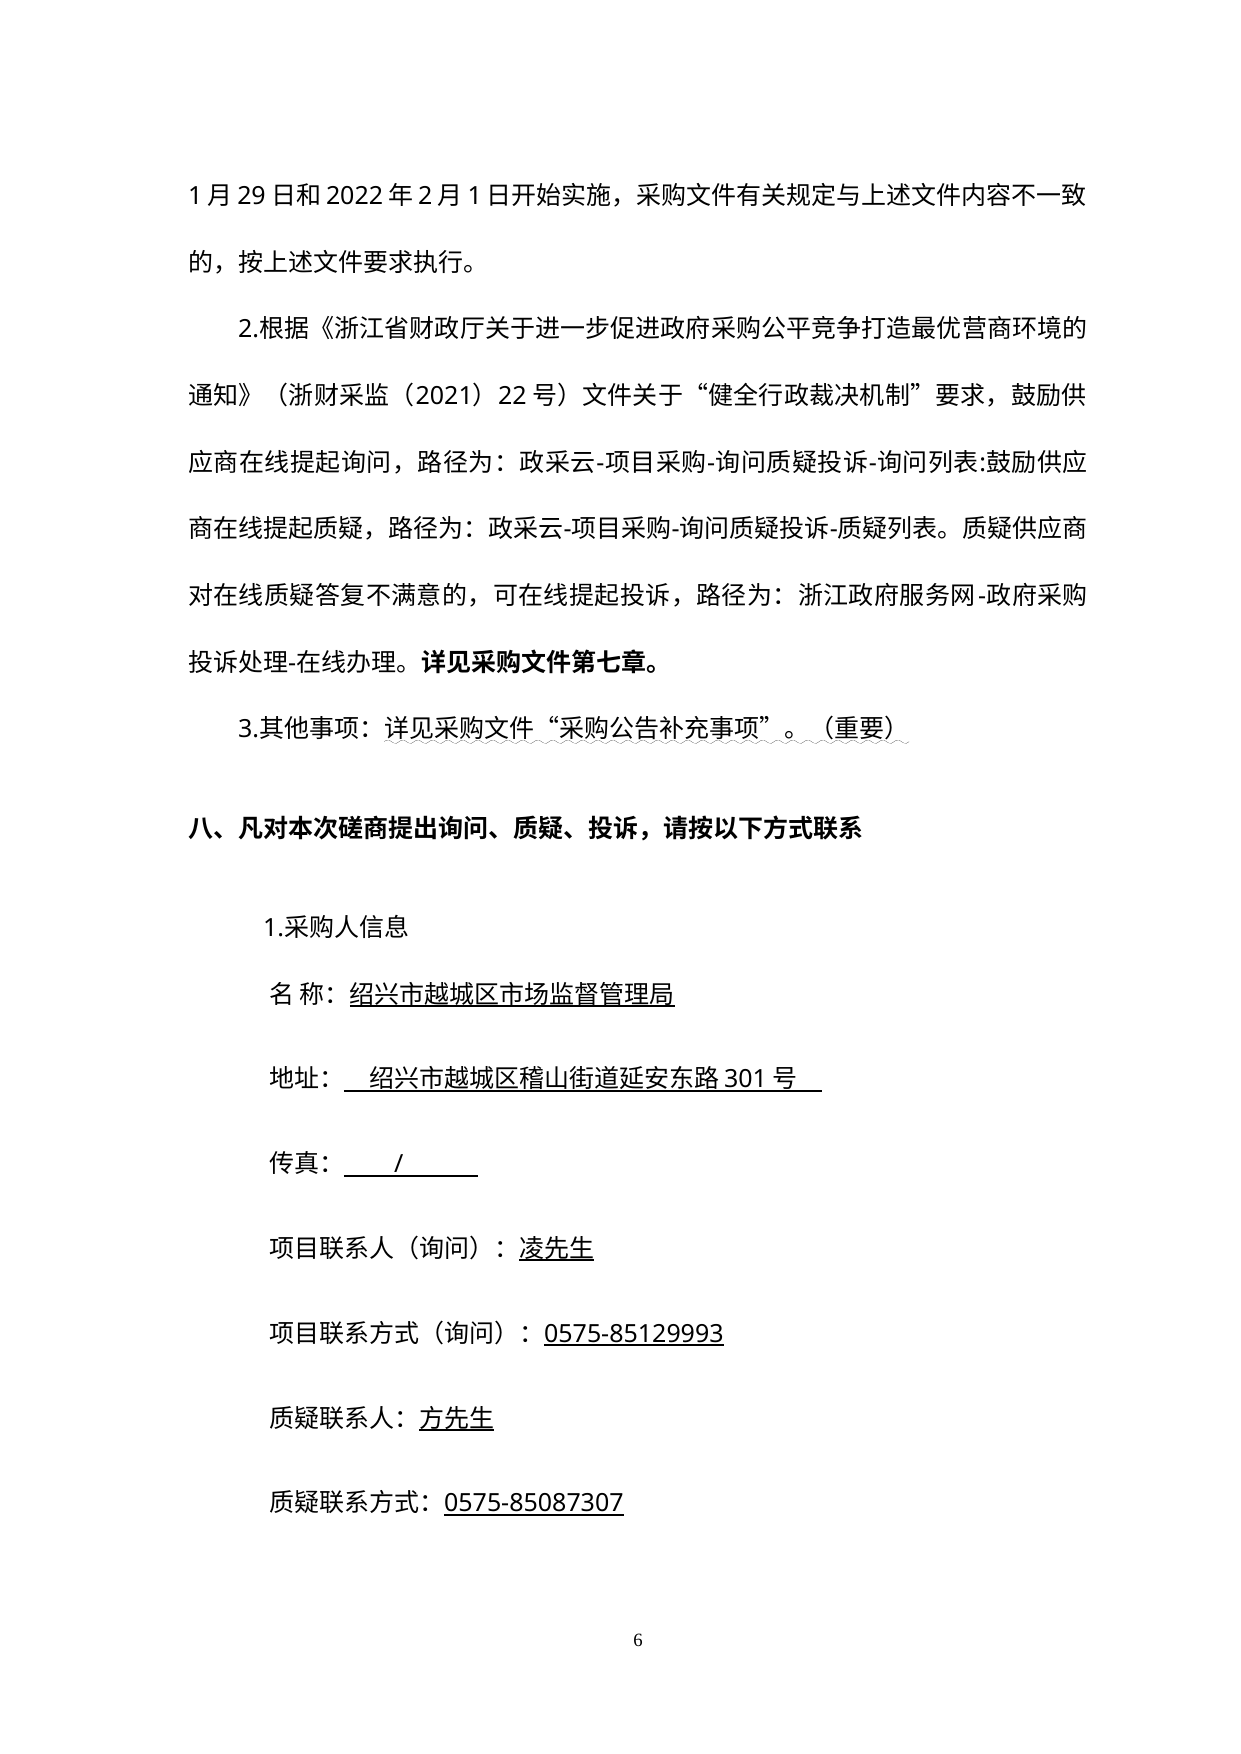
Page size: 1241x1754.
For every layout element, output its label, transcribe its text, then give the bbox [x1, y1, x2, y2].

text 项目联系方式（询问）：0575-85129993 [269, 1298, 1088, 1365]
text 项目联系人（询问）：凌先生 [269, 1213, 1088, 1280]
text 名 称：绍兴市越城区市场监督管理局 [269, 959, 1088, 1026]
text 传真： / [269, 1128, 1088, 1195]
text 八、凡对本次磋商提出询问、质疑、投诉，请按以下方式联系 [188, 793, 1088, 859]
text 1.采购人信息 [188, 892, 1088, 959]
text 质疑联系人：方先生 [269, 1383, 1088, 1449]
text 质疑联系方式：0575-85087307 [269, 1468, 1088, 1534]
text 3.其他事项：详见采购文件“采购公告补充事项”。（重要） [188, 694, 1088, 760]
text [188, 160, 1088, 294]
text 地址： 绍兴市越城区稽山街道延安东路301号 [269, 1044, 1088, 1110]
text 2.根据《浙江省财政厅关于进一步促进政府采购公平竞争打造最优营商环境的通知》（浙财采监（2021）22号）文件关于“健全行政裁决机制”要求，鼓励供应商在线提起询问，路径为：政采云-项目采购-询问质疑投诉-询问列表:鼓励供应商在线提起质疑，路径为：政采云-项目采购-询问质疑投诉-质疑列表。质疑供应商对在线质疑答复不满意的，可在线提起投诉，路径为：浙江政府服务网-政府采购投诉处理-在线办理。详见采购文件第七章。 [188, 294, 1088, 694]
